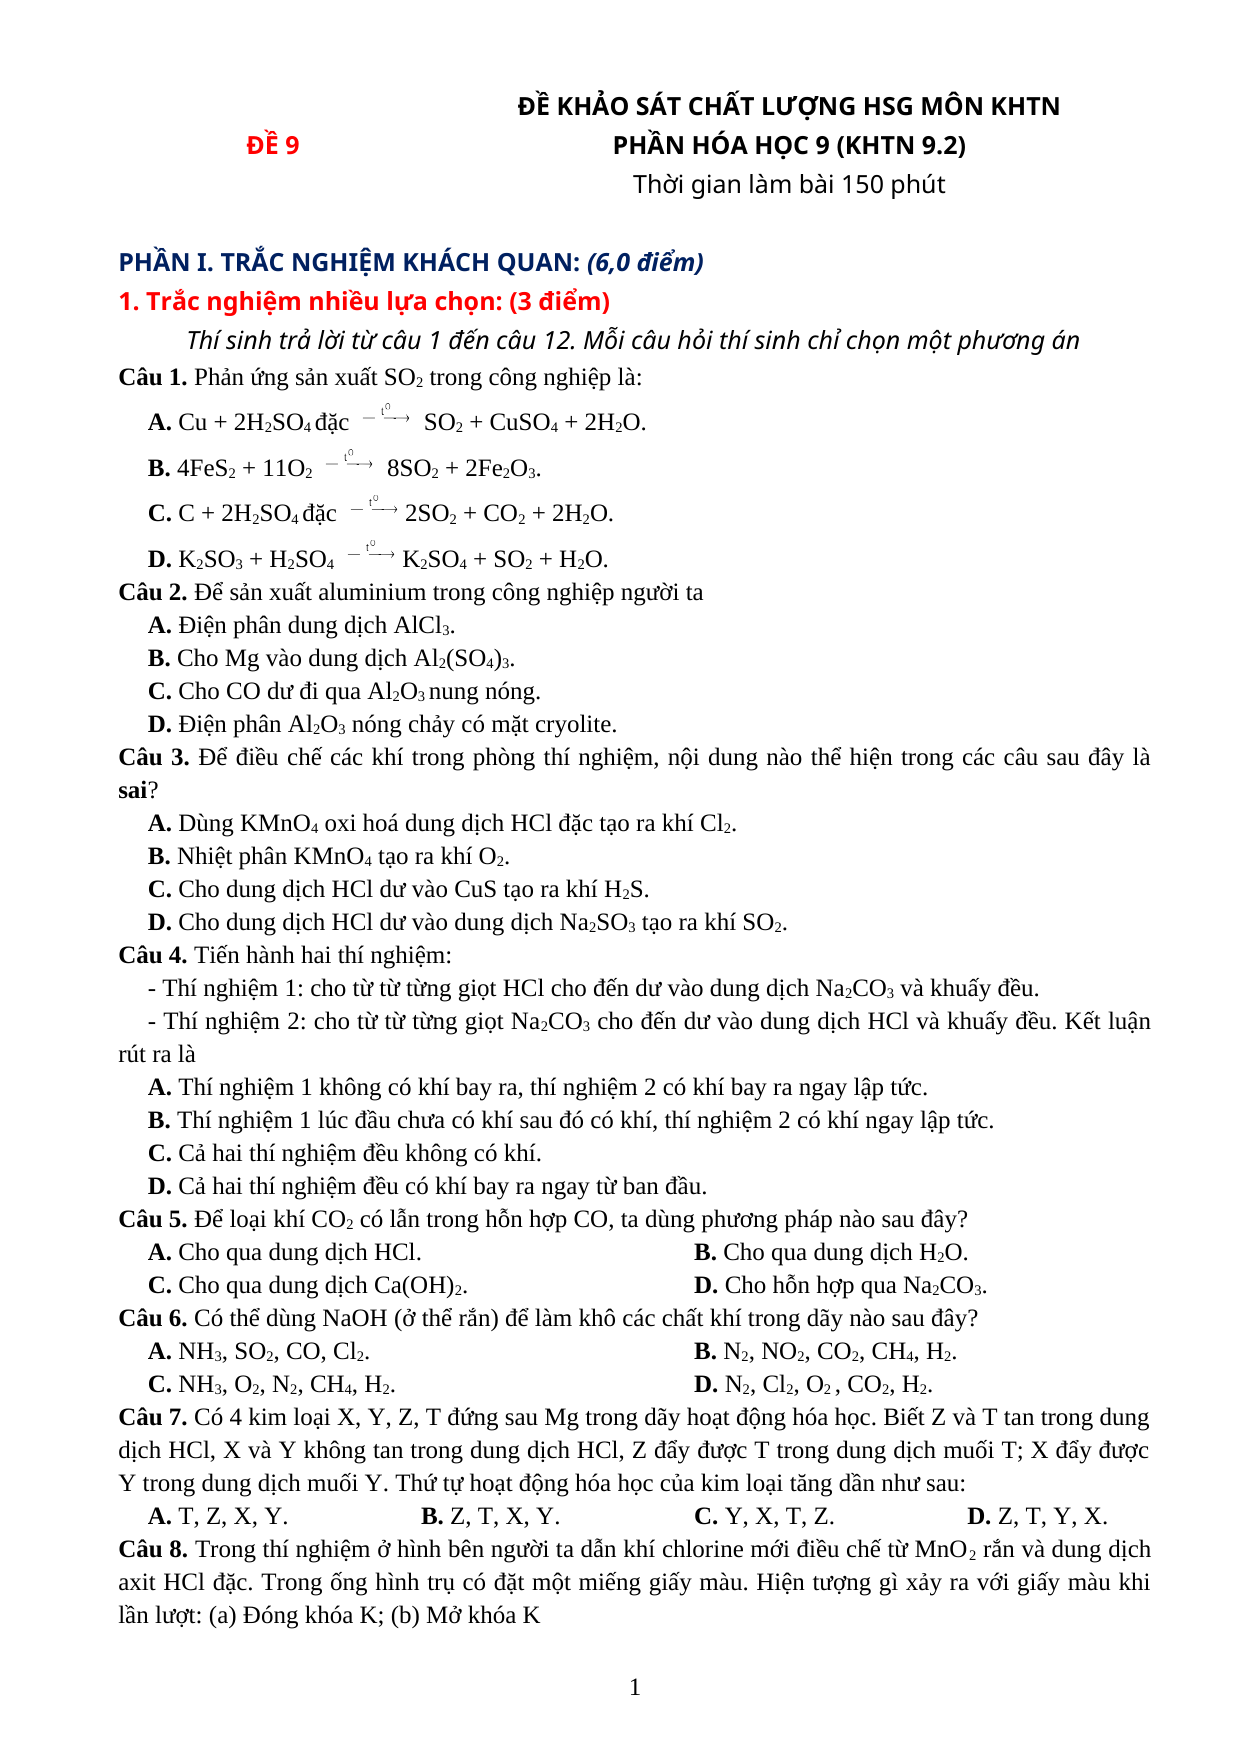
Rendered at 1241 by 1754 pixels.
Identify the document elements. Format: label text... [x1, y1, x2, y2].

text - Thí nghiệm 2: cho từ từ từng giọt Na2CO3 cho đến dư vào dung dịch HCl và khuấy đều. Kết luận rút ra là [118, 1006, 1152, 1068]
text C. Cho qua dung dịch Ca(OH)2. D. Cho hỗn hợp qua Na2CO3. [118, 1270, 1152, 1299]
text B. Cho Mg vào dung dịch Al2(SO4)3. [118, 643, 1152, 671]
text B. 4FeS2 + 11O2 8SO2 + 2Fe2O3. [118, 441, 1152, 482]
text D. K2SO3 + H2SO4 K2SO4 + SO2 + H2O. [118, 531, 1152, 572]
text D. Cho dung dịch HCl dư vào dung dịch Na2SO3 tạo ra khí SO2. [118, 907, 1152, 936]
text C. C + 2H2SO4 đặc 2SO2 + CO2 + 2H2O. [118, 486, 1152, 527]
text A. T, Z, X, Y. B. Z, T, X, Y. C. Y, X, T, Z. D. Z, T, Y, X. [118, 1501, 1152, 1530]
text A. Cu + 2H2SO4 đặc SO2 + CuSO4 + 2H2O. [118, 395, 1152, 436]
text Câu 1. Phản ứng sản xuất SO2 trong công nghiệp là: [118, 362, 1152, 391]
text A. NH3, SO2, CO, Cl2. B. N2, NO2, CO2, CH4, H2. [118, 1336, 1152, 1365]
text A. Cho qua dung dịch HCl. B. Cho qua dung dịch H2O. [118, 1237, 1152, 1266]
text C. Cả hai thí nghiệm đều không có khí. [118, 1138, 1152, 1167]
text B. Thí nghiệm 1 lúc đầu chưa có khí sau đó có khí, thí nghiệm 2 có khí ngay lập tức. [118, 1105, 1152, 1134]
text Câu 5. Để loại khí CO2 có lẫn trong hỗn hợp CO, ta dùng phương pháp nào sau đây? [118, 1204, 1152, 1233]
text D. Điện phân Al2O3 nóng chảy có mặt cryolite. [118, 709, 1152, 737]
text 1. Trắc nghiệm nhiều lựa chọn: (3 điểm) [118, 284, 1152, 318]
text Câu 4. Tiến hành hai thí nghiệm: [118, 940, 1152, 969]
text Thí sinh trả lời từ câu 1 đến câu 12. Mỗi câu hỏi thí sinh chỉ chọn một phương án [118, 323, 1152, 357]
text - Thí nghiệm 1: cho từ từ từng giọt HCl cho đến dư vào dung dịch Na2CO3 và khuấy đều. [118, 973, 1152, 1002]
text D. Cả hai thí nghiệm đều có khí bay ra ngay từ ban đầu. [118, 1171, 1152, 1200]
text C. Cho CO dư đi qua Al2O3 nung nóng. [118, 676, 1152, 704]
table_header ĐỀ KHẢO SÁT CHẤT LƯỢNG HSG MÔN KHTN PHẦN HÓA HỌC 9 (KHTN 9.2) Thời gian làm bài 150 phút [428, 89, 1151, 205]
text A. Thí nghiệm 1 không có khí bay ra, thí nghiệm 2 có khí bay ra ngay lập tức. [118, 1072, 1152, 1101]
text A. Điện phân dung dịch AlCl3. [118, 610, 1152, 638]
text B. Nhiệt phân KMnO4 tạo ra khí O2. [118, 841, 1152, 869]
table_header ĐỀ 9 [118, 89, 428, 205]
text PHẦN I. TRẮC NGHIỆM KHÁCH QUAN: (6,0 điểm) [118, 244, 1152, 278]
text Câu 3. Để điều chế các khí trong phòng thí nghiệm, nội dung nào thể hiện trong các câu sau đây là sai? [118, 742, 1152, 803]
text Câu 7. Có 4 kim loại X, Y, Z, T đứng sau Mg trong dãy hoạt động hóa học. Biết Z và T tan trong dung dịch HCl, X và Y không tan trong dung dịch HCl, Z đẩy được T trong dung dịch muối T; X đẩy được Y trong dung dịch muối Y. Thứ tự hoạt động hóa học của kim loại tăng dần như sau: [118, 1402, 1152, 1497]
text Câu 6. Có thể dùng NaOH (ở thể rắn) để làm khô các chất khí trong dãy nào sau đây? [118, 1303, 1152, 1332]
text Câu 2. Để sản xuất aluminium trong công nghiệp người ta [118, 577, 1152, 605]
text Câu 8. Trong thí nghiệm ở hình bên người ta dẫn khí chlorine mới điều chế từ MnO2 rắn và dung dịch axit HCl đặc. Trong ống hình trụ có đặt một miếng giấy màu. Hiện tượng gì xảy ra với giấy màu khi lần lượt: (a) Đóng khóa K; (b) Mở khóa K [118, 1534, 1152, 1629]
text C. Cho dung dịch HCl dư vào CuS tạo ra khí H2S. [118, 874, 1152, 903]
text C. NH3, O2, N2, CH4, H2. D. N2, Cl2, O2 , CO2, H2. [118, 1369, 1152, 1398]
text A. Dùng KMnO4 oxi hoá dung dịch HCl đặc tạo ra khí Cl2. [118, 808, 1152, 837]
